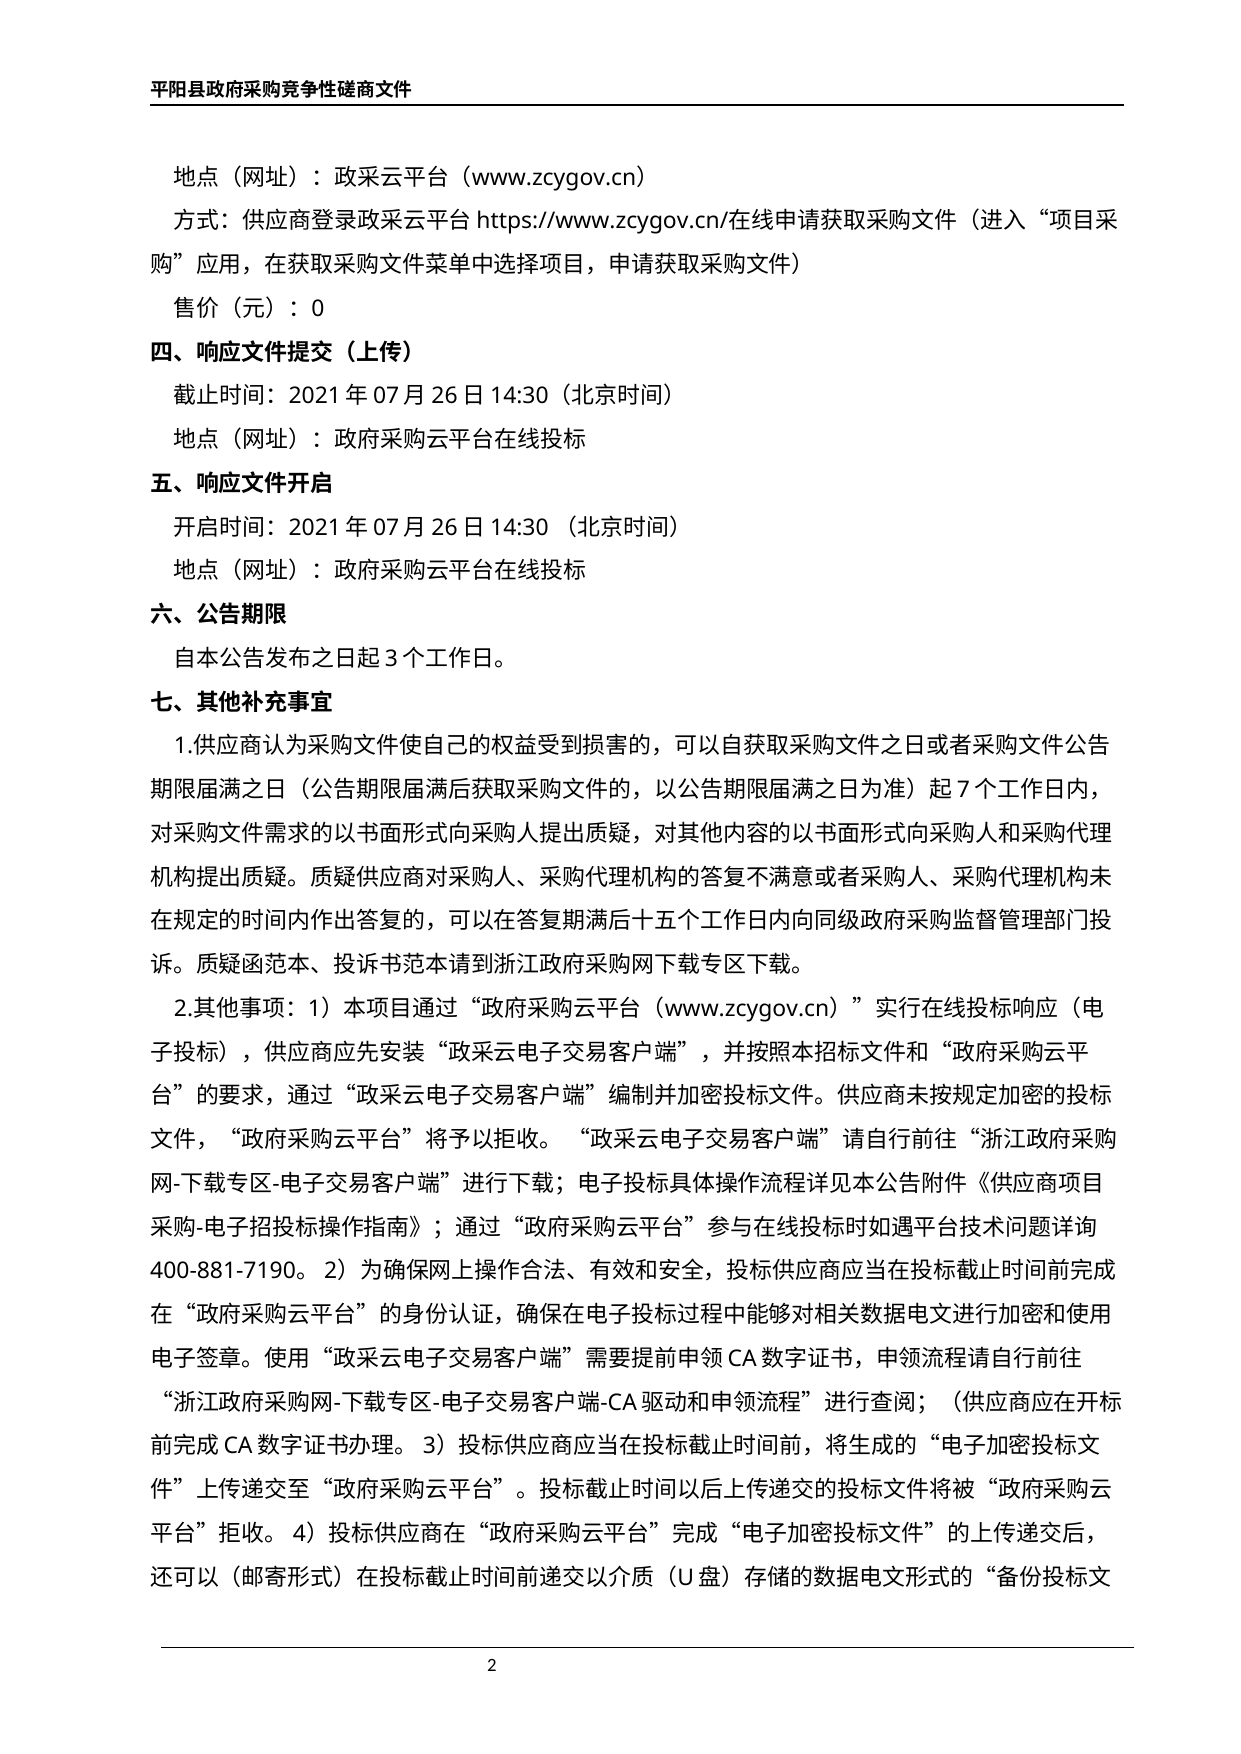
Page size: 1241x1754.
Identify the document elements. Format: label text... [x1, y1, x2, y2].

text 四、响应文件提交（上传） [150, 325, 1124, 369]
text 七、其他补充事宜 [150, 675, 1124, 719]
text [150, 719, 1124, 1594]
text 售价（元）：0 [150, 281, 1124, 325]
text 地点（网址）：政府采购云平台在线投标 [150, 544, 1124, 587]
text 五、响应文件开启 [150, 456, 1124, 500]
text 截止时间：2021年07月26日 14:30（北京时间） [150, 369, 1124, 412]
text 自本公告发布之日起3个工作日。 [150, 631, 1124, 675]
text 地点（网址）：政府采购云平台在线投标 [150, 412, 1124, 456]
text 六、公告期限 [150, 587, 1124, 631]
text 地点（网址）：政采云平台（www.zcygov.cn） [150, 150, 1124, 194]
text 开启时间：2021年07月26日 14:30 （北京时间） [150, 500, 1124, 544]
text 方式：供应商登录政采云平台https://www.zcygov.cn/在线申请获取采购文件（进入“项目采购”应用，在获取采购文件菜单中选择项目，申请获取采购文件） [150, 194, 1124, 281]
